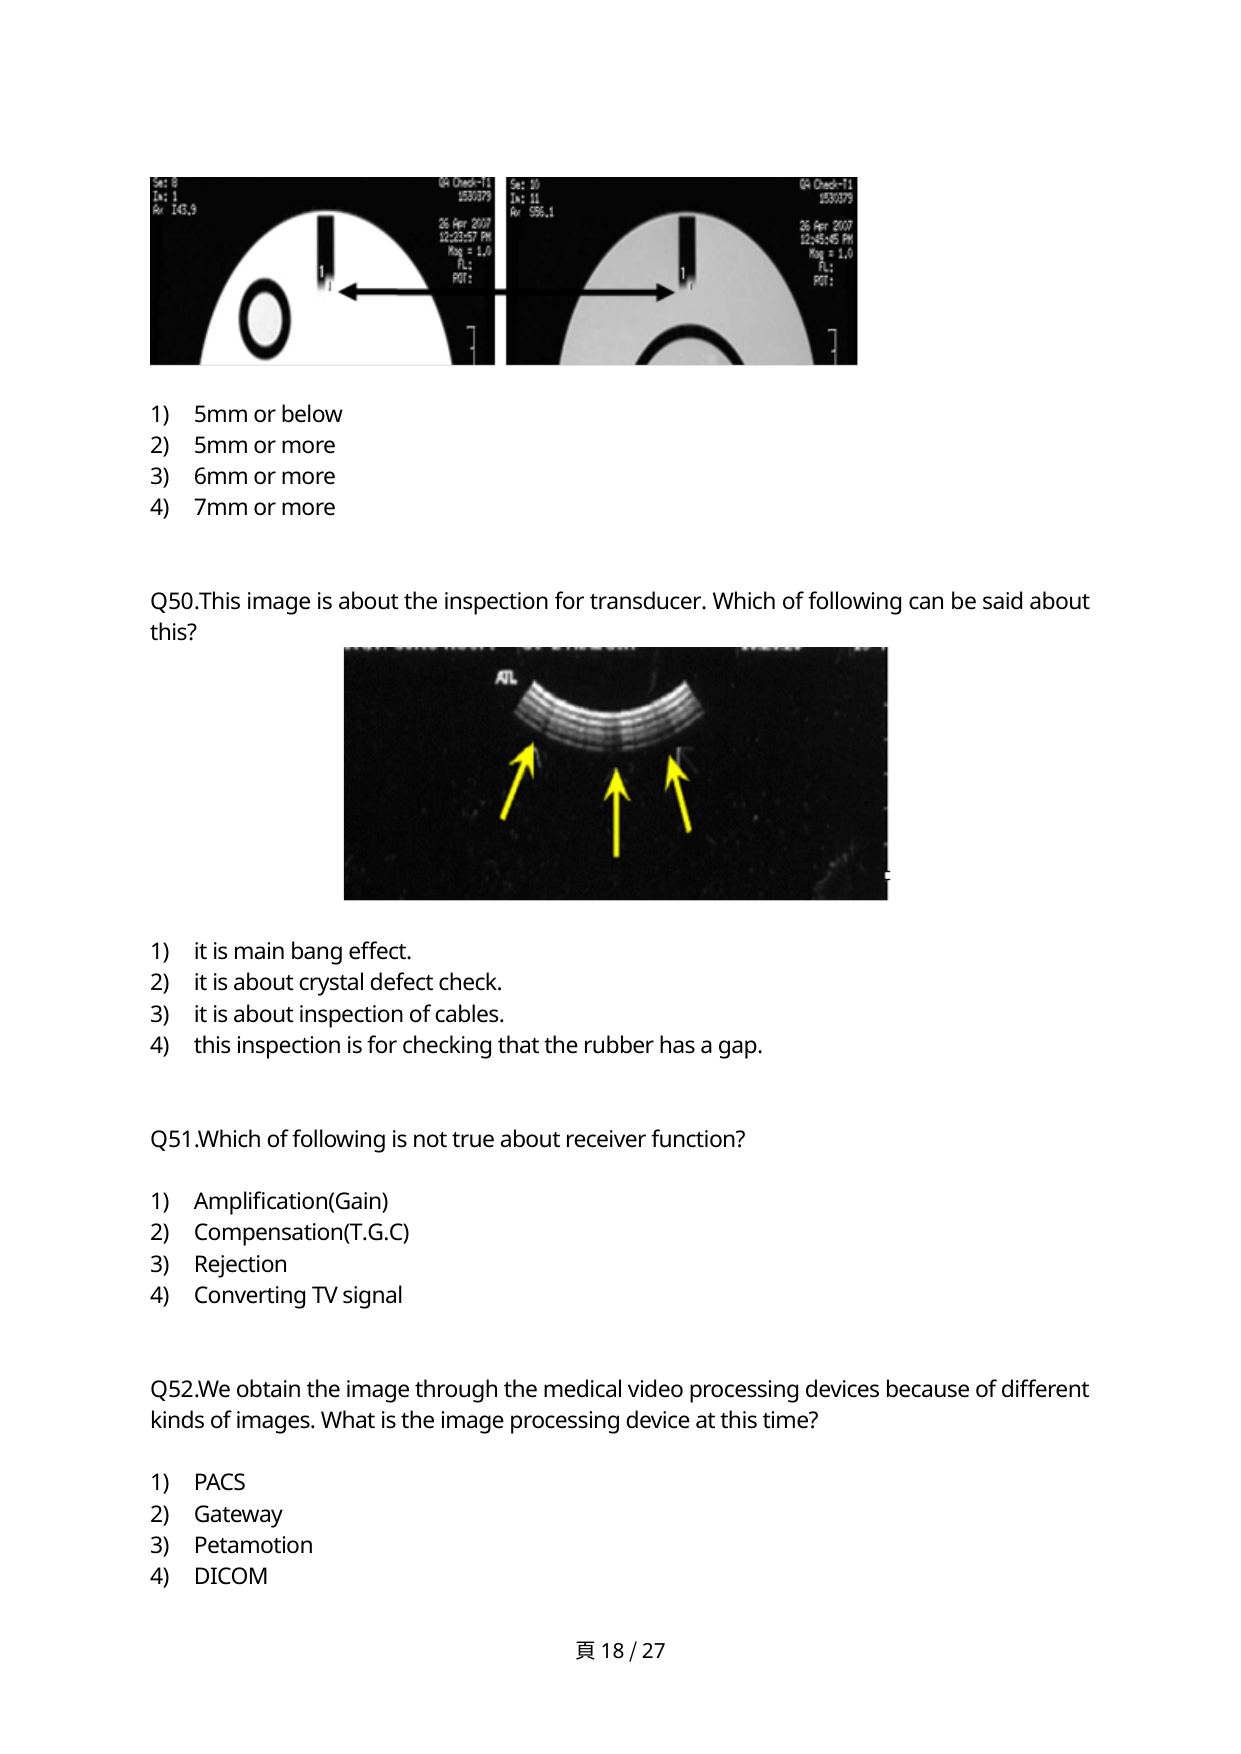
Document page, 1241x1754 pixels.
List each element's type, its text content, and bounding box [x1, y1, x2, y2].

text Q52.We obtain the image through the medical video processing devices because of different kinds of images. What is the image processing device at this time? [150, 1373, 1090, 1435]
list PACS [150, 1466, 1090, 1498]
list it is main bang effect. [150, 935, 1090, 966]
list 6mm or more [150, 460, 1090, 491]
list 5mm or below [150, 397, 1090, 429]
list Compensation(T.G.C) [150, 1216, 1090, 1248]
picture [343, 647, 897, 904]
list Converting TV signal [150, 1279, 1090, 1310]
list it is about crystal defect check. [150, 966, 1090, 998]
list it is about inspection of cables. [150, 998, 1090, 1029]
list 7mm or more [150, 491, 1090, 522]
list Rejection [150, 1248, 1090, 1279]
list Gateway [150, 1498, 1090, 1529]
list 5mm or more [150, 429, 1090, 460]
text Q50.This image is about the inspection for transducer. Which of following can be said about this? [150, 585, 1090, 647]
text Q51.Which of following is not true about receiver function? [150, 1123, 1090, 1154]
picture [150, 177, 861, 367]
list DICOM [150, 1560, 1090, 1591]
list Amplification(Gain) [150, 1185, 1090, 1216]
list this inspection is for checking that the rubber has a gap. [150, 1029, 1090, 1060]
list Petamotion [150, 1529, 1090, 1560]
